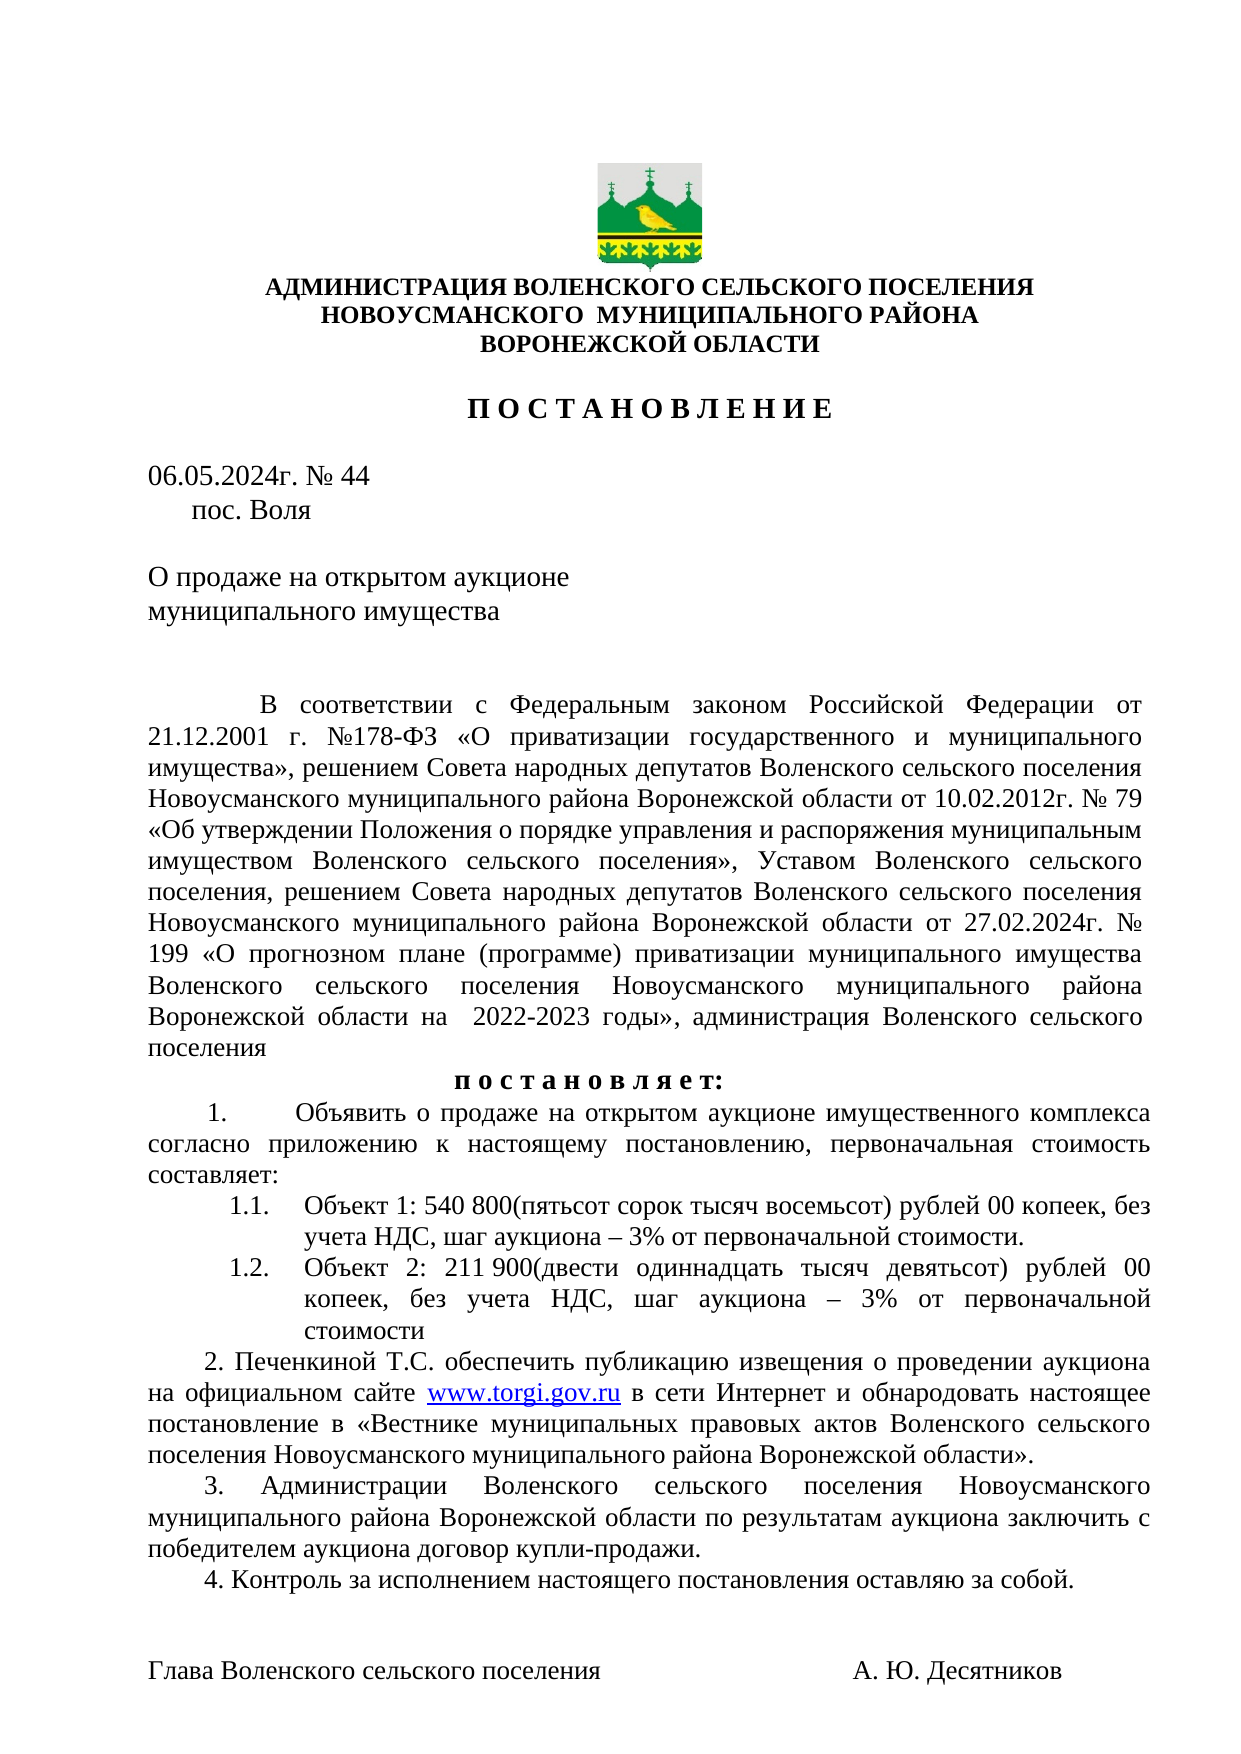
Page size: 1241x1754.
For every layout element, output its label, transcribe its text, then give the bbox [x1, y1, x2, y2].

list Объявить о продаже на открытом аукционе имущественного комплекса согласно приложению к настоящему постановлению, первоначальная стоимость составляет: [148, 1096, 1152, 1189]
text В соответствии с Федеральным законом Российской Федерации от 21.12.2001 г. №178-ФЗ «О приватизации государственного и муниципального имущества», решением Совета народных депутатов Воленского сельского поселения Новоусманского муниципального района Воронежской области от 10.02.2012г. № 79 «Об утверждении Положения о порядке управления и распоряжения муниципальным имуществом Воленского сельского поселения», Уставом Воленского сельского поселения, решением Совета народных депутатов Воленского сельского поселения Новоусманского муниципального района Воронежской области от 27.02.2024г. № 199 «О прогнозном плане (программе) приватизации муниципального имущества Воленского сельского поселения Новоусманского муниципального района Воронежской области на 2022-2023 годы», администрация Воленского сельского поселения [148, 688, 1143, 1062]
text 3. Администрации Воленского сельского поселения Новоусманского муниципального района Воронежской области по результатам аукциона заключить с победителем аукциона договор купли-продажи. [148, 1469, 1152, 1563]
text муниципального имущества [148, 593, 1152, 626]
text ВОРОНЕЖСКОЙ ОБЛАСТИ [148, 329, 1152, 358]
text 2. Печенкиной Т.С. обеспечить публикацию извещения о проведении аукциона на официальном сайте www.torgi.gov.ru в сети Интернет и обнародовать настоящее постановление в «Вестнике муниципальных правовых актов Воленского сельского поселения Новоусманского муниципального района Воронежской области». [148, 1345, 1152, 1469]
text 4. Контроль за исполнением настоящего постановления оставляю за собой. [148, 1563, 1152, 1594]
text п о с т а н о в л я е т: [148, 1062, 1152, 1096]
list Объект 1: 540 800(пятьсот сорок тысяч восемьсот) рублей 00 копеек, без учета НДС, шаг аукциона – 3% от первоначальной стоимости. [229, 1189, 1152, 1251]
text О продаже на открытом аукционе [148, 559, 1152, 593]
picture [597, 163, 703, 272]
list Объект 2: 211 900(двести одиннадцать тысяч девятьсот) рублей 00 копеек, без учета НДС, шаг аукциона – 3% от первоначальной стоимости [229, 1251, 1152, 1345]
subtitle НОВОУСМАНСКОГО МУНИЦИПАЛЬНОГО РАЙОНА [148, 300, 1152, 329]
text Глава Воленского сельского поселения А. Ю. Десятников [148, 1654, 1152, 1685]
text АДМИНИСТРАЦИЯ ВОЛЕНСКОГО СЕЛЬСКОГО ПОСЕЛЕНИЯ [148, 272, 1152, 300]
text 06.05.2024г. № 44 [148, 458, 1152, 492]
text пос. Воля [148, 492, 1152, 526]
text П О С Т А Н О В Л Е Н И Е [148, 391, 1152, 425]
